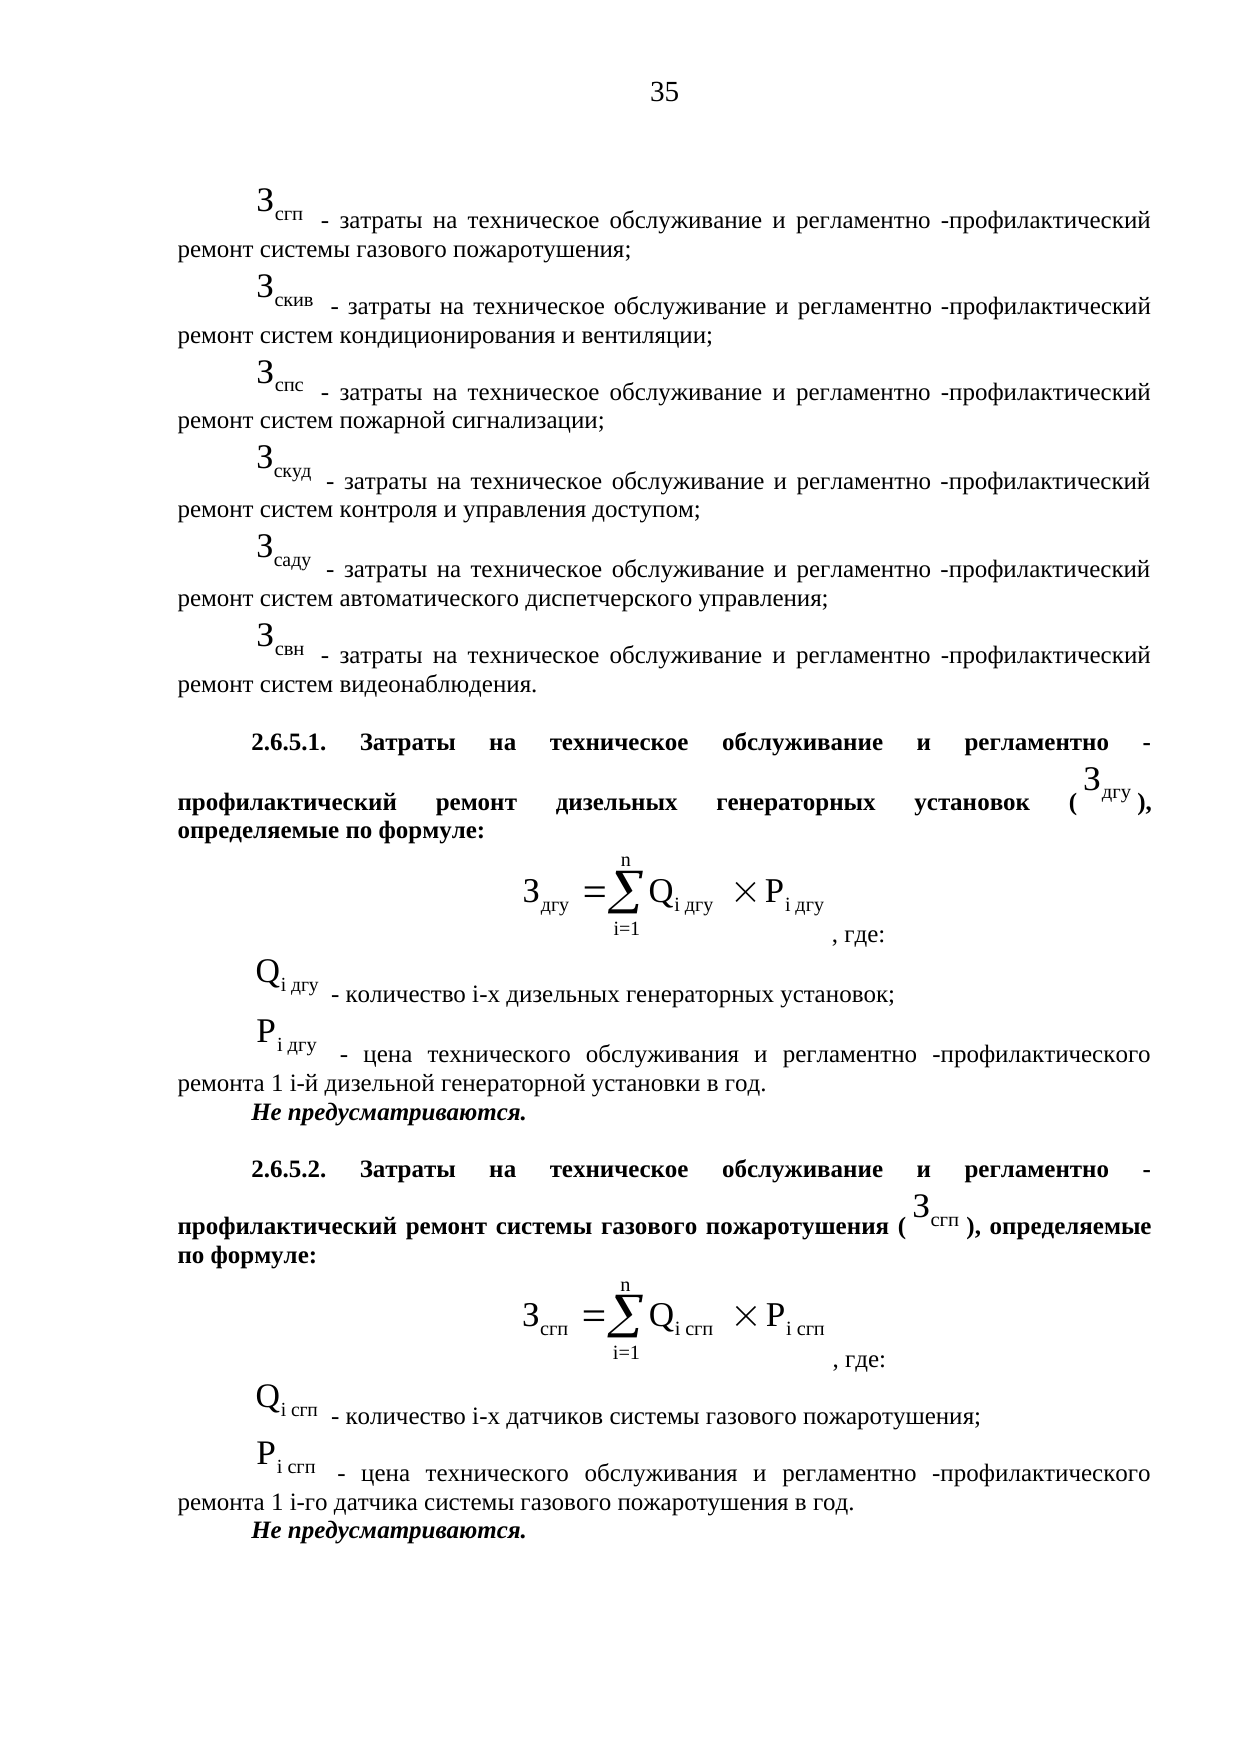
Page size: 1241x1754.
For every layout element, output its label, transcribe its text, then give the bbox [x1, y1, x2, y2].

text - затраты на техническое обслуживание и регламентно -профилактический ремонт системы газового пожаротушения; [177, 177, 1152, 263]
text , где: [177, 1269, 1152, 1373]
text - затраты на техническое обслуживание и регламентно -профилактический ремонт систем пожарной сигнализации; [177, 349, 1152, 434]
text - затраты на техническое обслуживание и регламентно -профилактический ремонт систем кондиционирования и вентиляции; [177, 263, 1152, 349]
text - затраты на техническое обслуживание и регламентно -профилактический ремонт систем видеонаблюдения. [177, 612, 1152, 698]
text 2.6.5.1. Затраты на техническое обслуживание и регламентно -профилактический ремонт дизельных генераторных установок (), определяемые по формуле: [177, 727, 1152, 844]
text - цена технического обслуживания и регламентно -профилактического ремонта 1 i-го датчика системы газового пожаротушения в год. [177, 1430, 1152, 1516]
text - затраты на техническое обслуживание и регламентно -профилактический ремонт систем автоматического диспетчерского управления; [177, 523, 1152, 612]
text - количество i-х дизельных генераторных установок; [177, 948, 1152, 1008]
text Не предусматриваются. [177, 1097, 1152, 1126]
text 2.6.5.2. Затраты на техническое обслуживание и регламентно -профилактический ремонт системы газового пожаротушения (), определяемые по формуле: [177, 1154, 1152, 1269]
text - цена технического обслуживания и регламентно -профилактического ремонта 1 i-й дизельной генераторной установки в год. [177, 1008, 1152, 1097]
text , где: [177, 844, 1152, 948]
text Не предусматриваются. [177, 1516, 1152, 1544]
text - затраты на техническое обслуживание и регламентно -профилактический ремонт систем контроля и управления доступом; [177, 434, 1152, 523]
text - количество i-х датчиков системы газового пожаротушения; [177, 1373, 1152, 1430]
